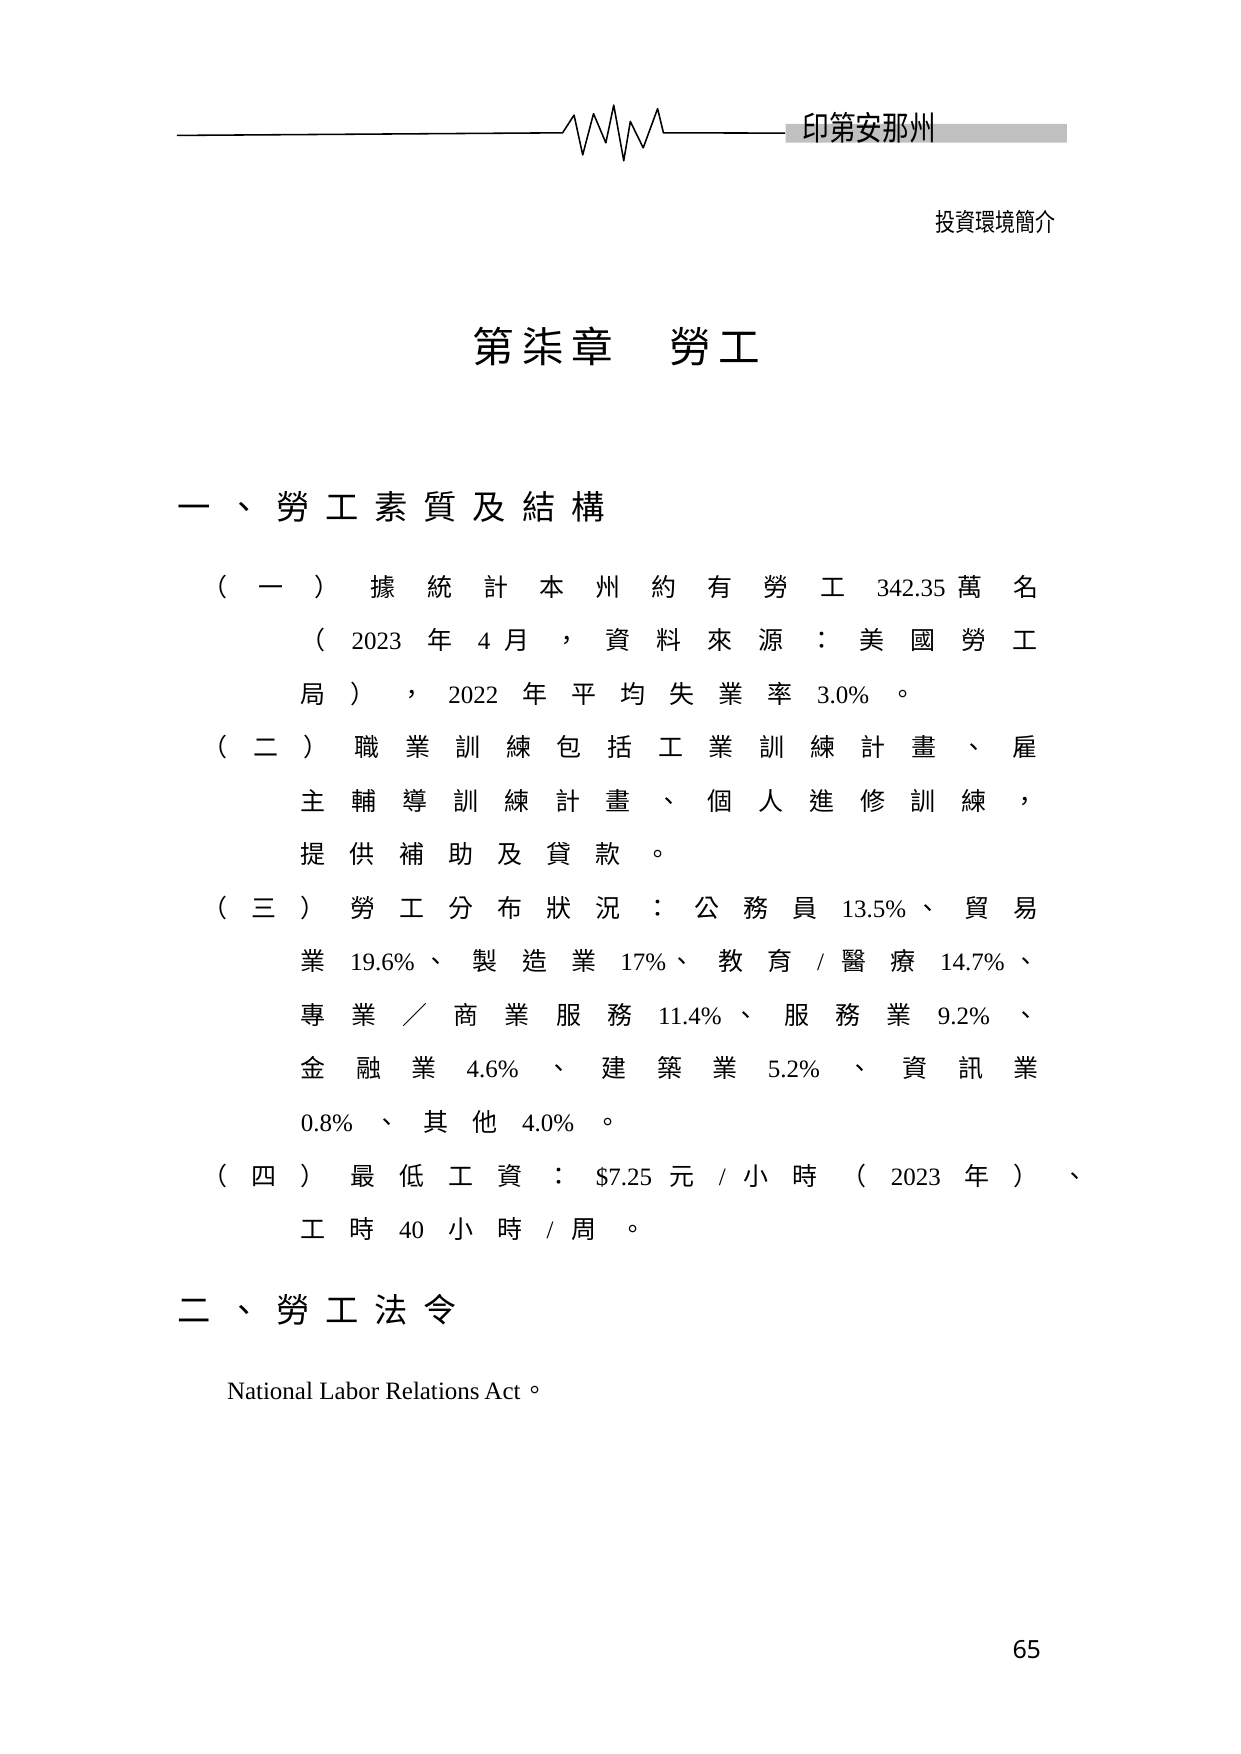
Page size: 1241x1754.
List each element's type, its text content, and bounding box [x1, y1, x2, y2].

text （三）勞工分布狀況：公務員13.5%、貿易業19.6%、製造業17%、教育/醫療14.7%、專業／商業服務11.4%、服務業9.2%、金融業4.6%、建築業5.2%、資訊業0.8%、其他4.0%。 [202, 880, 1063, 1147]
text （二）職業訓練包括工業訓練計畫、雇主輔導訓練計畫、個人進修訓練，提供補助及貸款。 [202, 719, 1063, 880]
text 第柒章 勞工 [178, 291, 1063, 398]
text （四）最低工資：$7.25元/小時（2023年）、工時40小時/周。 [202, 1147, 1063, 1254]
text （一）據統計本州約有勞工342.35萬名（2023年4月，資料來源：美國勞工局），2022年平均失業率3.0%。 [202, 558, 1063, 719]
text 二、勞工法令 [178, 1281, 1063, 1335]
text 一、勞工素質及結構 [178, 478, 1063, 532]
text National Labor Relations Act。 [178, 1362, 1063, 1415]
